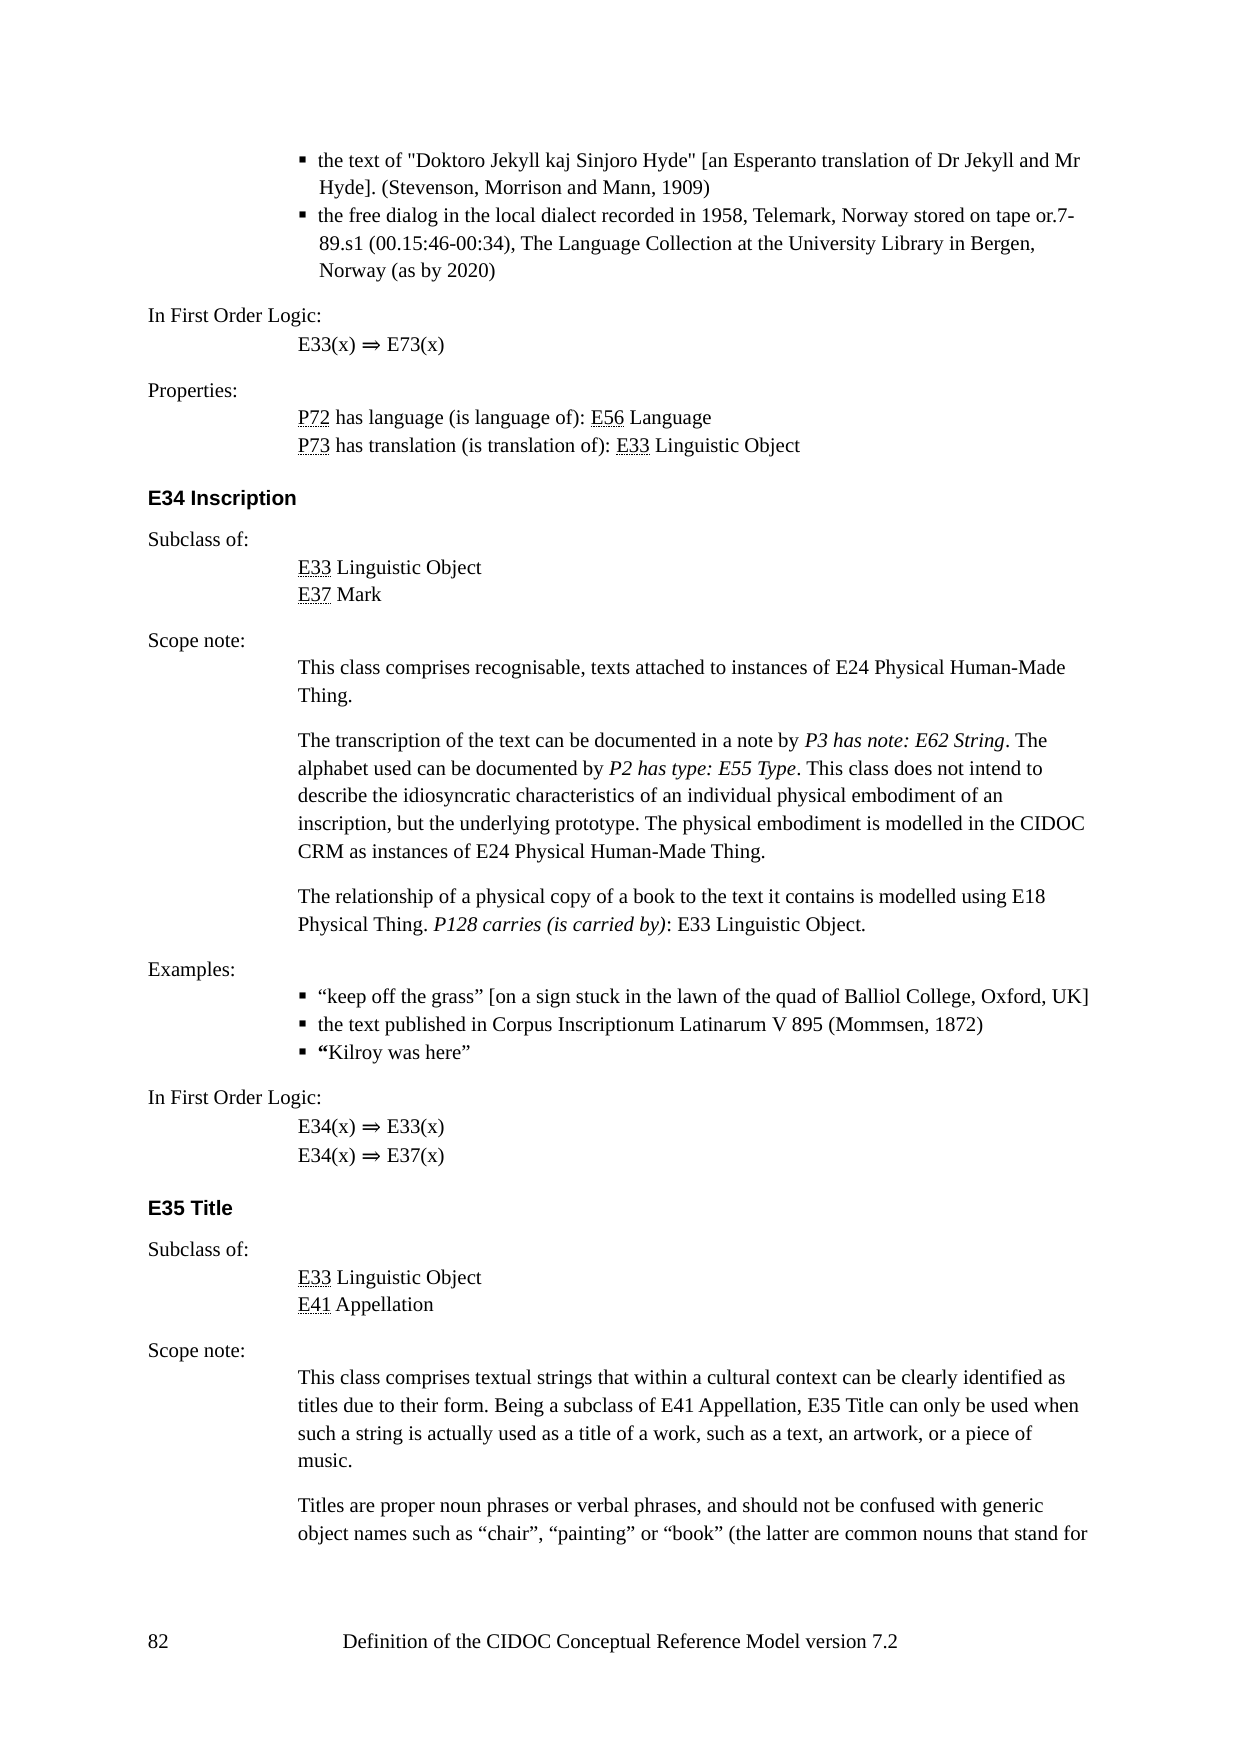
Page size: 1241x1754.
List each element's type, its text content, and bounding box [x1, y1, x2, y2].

text E34(x) ⇒ E33(x) [298, 1113, 1092, 1138]
text E34(x) ⇒ E37(x) [298, 1142, 1092, 1167]
text E35 Title [148, 1196, 1092, 1219]
list the text of "Doktoro Jekyll kaj Sinjoro Hyde" [an Esperanto translation of Dr Jekyll and Mr Hyde]. (Stevenson, Morrison and Mann, 1909) [298, 148, 1092, 199]
text Subclass of: [148, 527, 1092, 551]
text Scope note: [148, 1338, 1092, 1362]
list “Kilroy was here” [298, 1040, 1092, 1064]
list the text published in Corpus Inscriptionum Latinarum V 895 (Mommsen, 1872) [298, 1012, 1092, 1036]
text Examples: [148, 957, 1092, 981]
text P72 has language (is language of): E56 Language [298, 405, 1092, 429]
text In First Order Logic: [148, 303, 1092, 327]
text E33 Linguistic Object [298, 555, 1092, 579]
text This class comprises textual strings that within a cultural context can be clearly identified as titles due to their form. Being a subclass of E41 Appellation, E35 Title can only be used when such a string is actually used as a title of a work, such as a text, an artwork, or a piece of music. [298, 1365, 1092, 1472]
text E33 Linguistic Object [298, 1265, 1092, 1289]
text P73 has translation (is translation of): E33 Linguistic Object [298, 433, 1092, 457]
text E34 Inscription [148, 486, 1092, 509]
text E37 Mark [298, 582, 1092, 606]
text Scope note: [148, 628, 1092, 652]
text E33(x) ⇒ E73(x) [298, 331, 1092, 356]
text The transcription of the text can be documented in a note by P3 has note: E62 String. The alphabet used can be documented by P2 has type: E55 Type. This class does not intend to describe the idiosyncratic characteristics of an individual physical embodiment of an inscription, but the underlying prototype. The physical embodiment is modelled in the CIDOC CRM as instances of E24 Physical Human-Made Thing. [298, 728, 1092, 863]
text Properties: [148, 378, 1092, 402]
text In First Order Logic: [148, 1085, 1092, 1109]
text The relationship of a physical copy of a book to the text it contains is modelled using E18 Physical Thing. P128 carries (is carried by): E33 Linguistic Object. [298, 884, 1092, 936]
text Subclass of: [148, 1237, 1092, 1261]
list the free dialog in the local dialect recorded in 1958, Telemark, Norway stored on tape or.7-89.s1 (00.15:46-00:34), The Language Collection at the University Library in Bergen, Norway (as by 2020) [298, 203, 1092, 282]
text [298, 1493, 1092, 1545]
list “keep off the grass” [on a sign stuck in the lawn of the quad of Balliol College, Oxford, UK] [298, 984, 1092, 1008]
text This class comprises recognisable, texts attached to instances of E24 Physical Human-Made Thing. [298, 655, 1092, 707]
text E41 Appellation [298, 1292, 1092, 1316]
